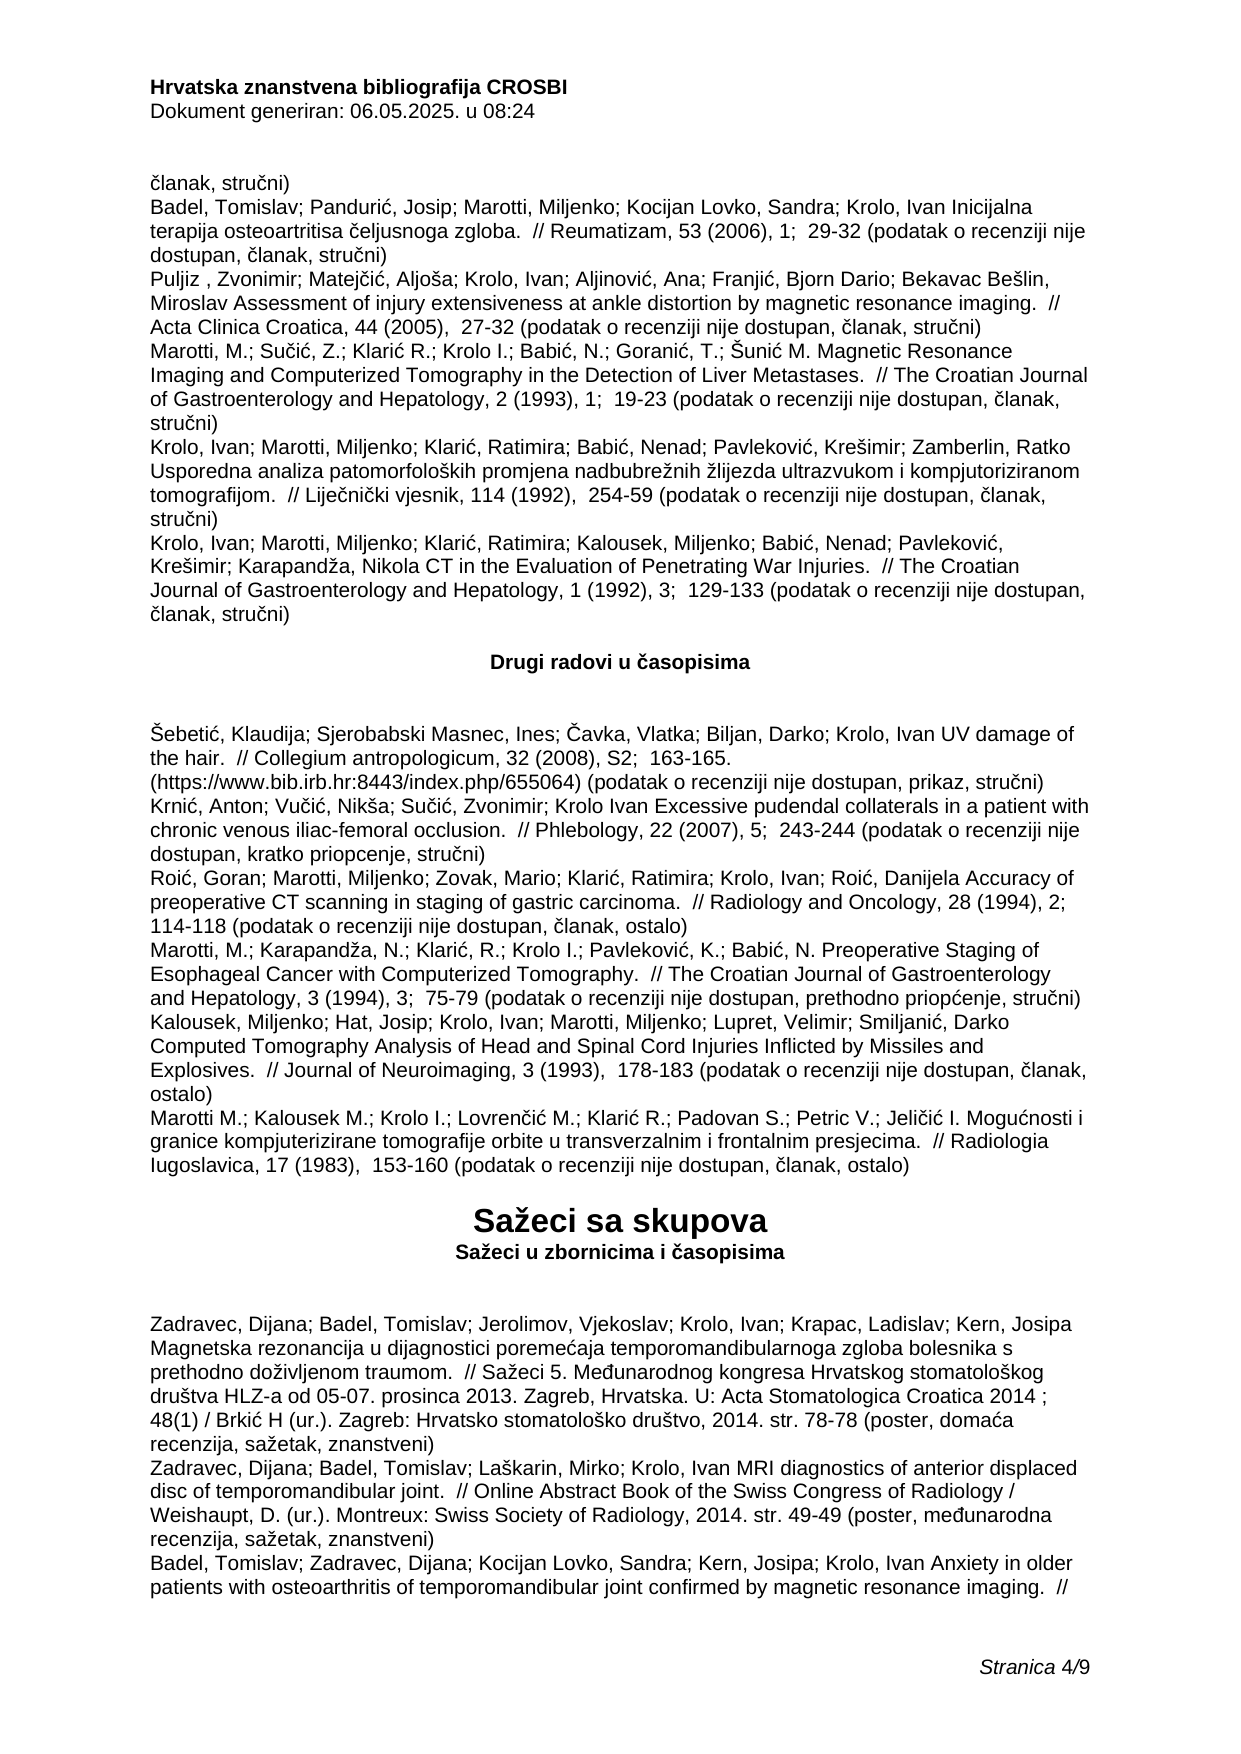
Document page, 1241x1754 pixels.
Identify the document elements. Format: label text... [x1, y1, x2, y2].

text Marotti, M.; Sučić, Z.; Klarić R.; Krolo I.; Babić, N.; Goranić, T.; Šunić M. [150, 339, 1090, 434]
text Kalousek, Miljenko; Hat, Josip; Krolo, Ivan; Marotti, Miljenko; Lupret, Velimir; Smiljanić, Darko [150, 1009, 1090, 1105]
text Krnić, Anton; Vučić, Nikša; Sučić, Zvonimir; Krolo Ivan [150, 794, 1090, 866]
text Krolo, Ivan; Marotti, Miljenko; Klarić, Ratimira; Babić, Nenad; Pavleković, Krešimir; Zamberlin, Ratko [150, 434, 1090, 530]
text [150, 1551, 1090, 1599]
text Šebetić, Klaudija; Sjerobabski Masnec, Ines; Čavka, Vlatka; Biljan, Darko; Krolo, Ivan [150, 722, 1090, 794]
text Krolo, Ivan; Marotti, Miljenko; Klarić, Ratimira; Kalousek, Miljenko; Babić, Nenad; Pavleković, Krešimir; Karapandža, Nikola [150, 530, 1090, 626]
text Badel, Tomislav; Pandurić, Josip; Marotti, Miljenko; Kocijan Lovko, Sandra; Krolo, Ivan [150, 195, 1090, 267]
text Marotti, M.; Karapandža, N.; Klarić, R.; Krolo I.; Pavleković, K.; Babić, N. [150, 938, 1090, 1009]
text Zadravec, Dijana; Badel, Tomislav; Jerolimov, Vjekoslav; Krolo, Ivan; Krapac, Ladislav; Kern, Josipa [150, 1312, 1090, 1455]
subtitle Sažeci sa skupova [150, 1201, 1090, 1240]
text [150, 171, 1090, 195]
subtitle Sažeci u zbornicima i časopisima [150, 1240, 1090, 1264]
text Roić, Goran; Marotti, Miljenko; Zovak, Mario; Klarić, Ratimira; Krolo, Ivan; Roić, Danijela [150, 866, 1090, 938]
text Puljiz , Zvonimir; Matejčić, Aljoša; Krolo, Ivan; Aljinović, Ana; Franjić, Bjorn Dario; Bekavac Bešlin, Miroslav [150, 267, 1090, 339]
text Zadravec, Dijana; Badel, Tomislav; Laškarin, Mirko; Krolo, Ivan [150, 1455, 1090, 1551]
text Marotti M.; Kalousek M.; Krolo I.; Lovrenčić M.; Klarić R.; Padovan S.; Petric V.; Jeličić I. [150, 1105, 1090, 1177]
subtitle Drugi radovi u časopisima [150, 650, 1090, 674]
